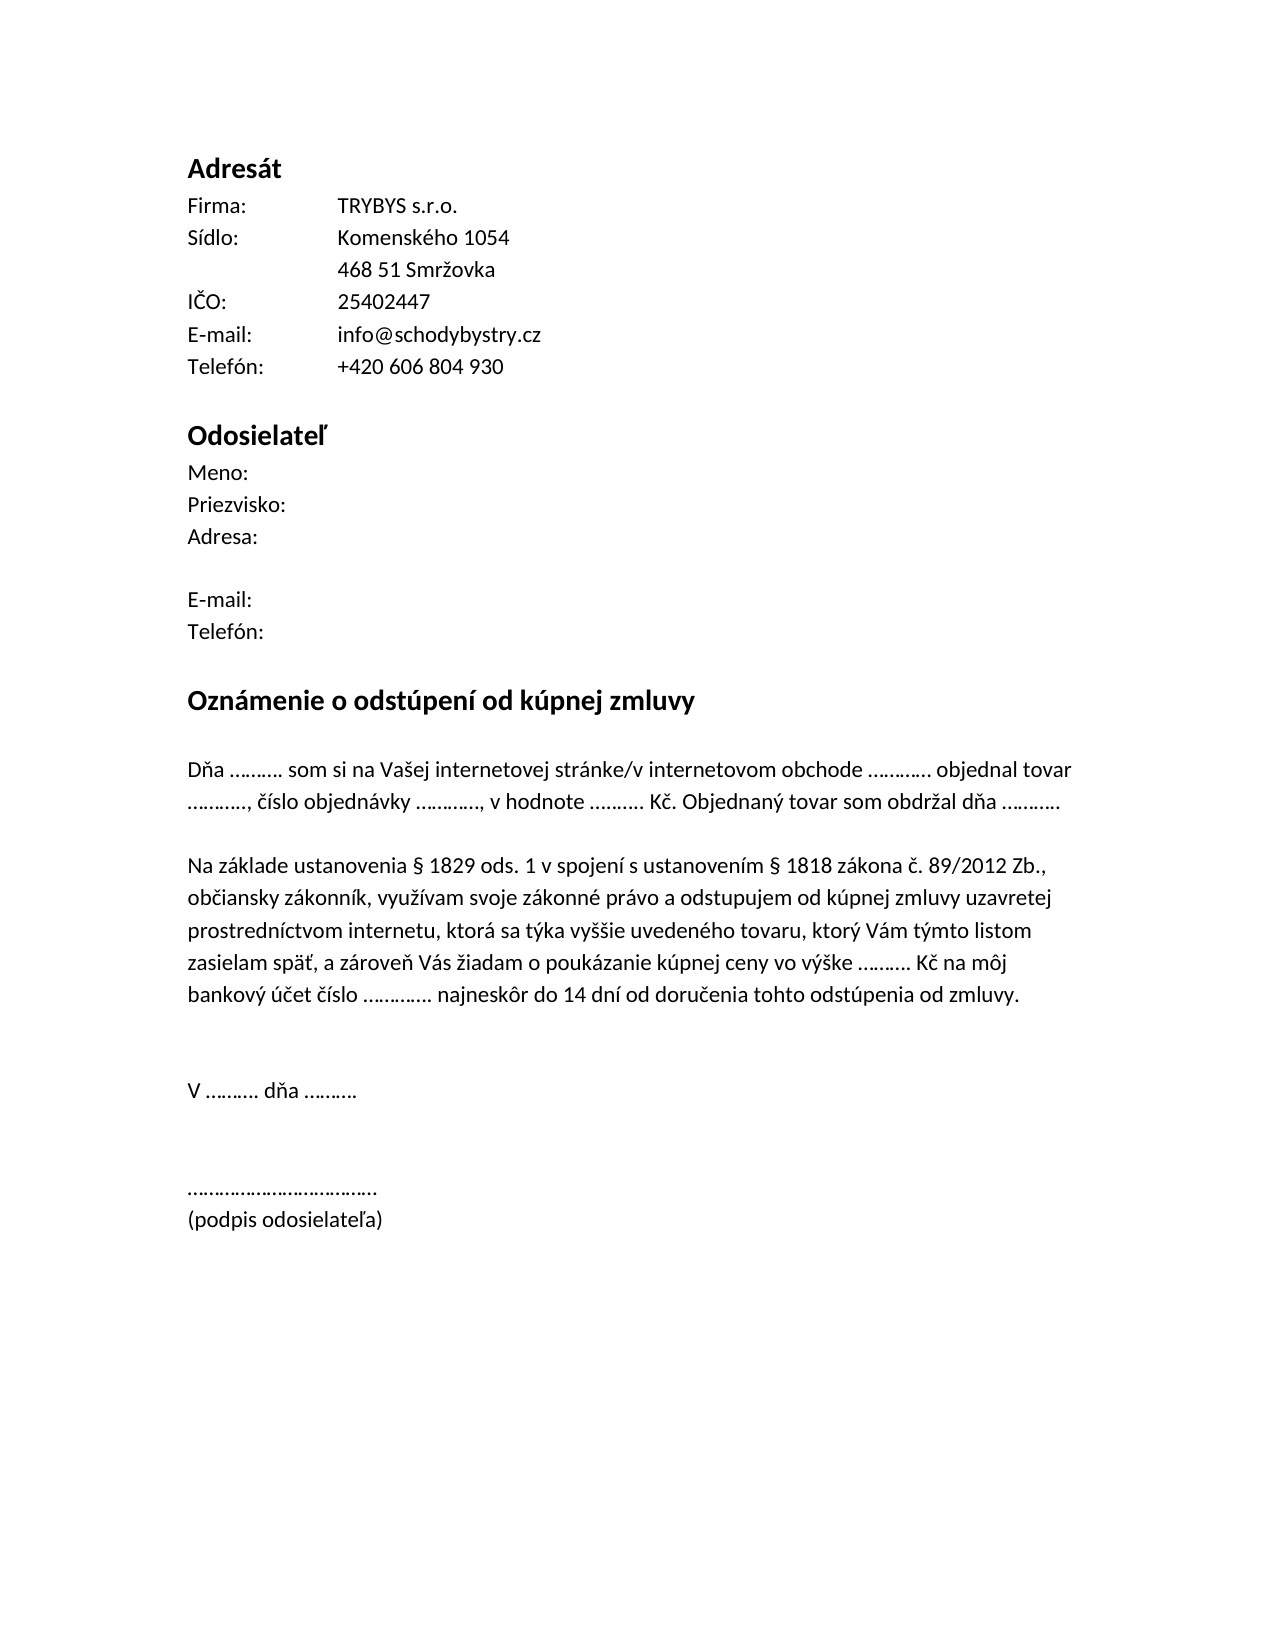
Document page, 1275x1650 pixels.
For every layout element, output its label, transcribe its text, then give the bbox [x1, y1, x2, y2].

text Odosielateľ [187, 417, 1087, 452]
text E‑mail: info@schodybystry.cz [187, 320, 1087, 348]
text (podpis odosielateľa) [187, 1205, 1087, 1233]
text IČO: 25402447 [187, 287, 1087, 316]
text 468 51 Smržovka [187, 255, 1087, 283]
text ……………………………… [187, 1173, 1087, 1201]
text Oznámenie o odstúpení od kúpnej zmluvy [187, 682, 1087, 717]
text Na základe ustanovenia § 1829 ods. 1 v spojení s ustanovením § 1818 zákona č. 89/2012 Zb., občiansky zákonník, využívam svoje zákonné právo a odstupujem od kúpnej zmluvy uzavretej prostredníctvom internetu, ktorá sa týka vyššie uvedeného tovaru, ktorý Vám týmto listom zasielam späť, a zároveň Vás žiadam o poukázanie kúpnej ceny vo výške ………. Kč na môj bankový účet číslo …………. najneskôr do 14 dní od doručenia tohto odstúpenia od zmluvy. [187, 851, 1087, 1008]
text Telefón: [187, 617, 1087, 645]
text Priezvisko: [187, 490, 1087, 518]
text Dňa ………. som si na Vašej internetovej stránke/v internetovom obchode ………… objednal tovar ……….., číslo objednávky …………, v hodnote …..….. Kč. Objednaný tovar som obdržal dňa ……….. [187, 755, 1087, 815]
text Firma: TRYBYS s.r.o. [187, 191, 1087, 219]
text Telefón: +420 606 804 930 [187, 352, 1087, 380]
text V ………. dňa ………. [187, 1077, 1087, 1105]
text Sídlo: Komenského 1054 [187, 223, 1087, 251]
text Meno: [187, 458, 1087, 486]
text E‑mail: [187, 585, 1087, 613]
text Adresát [187, 150, 1087, 186]
text Adresa: [187, 522, 1087, 550]
